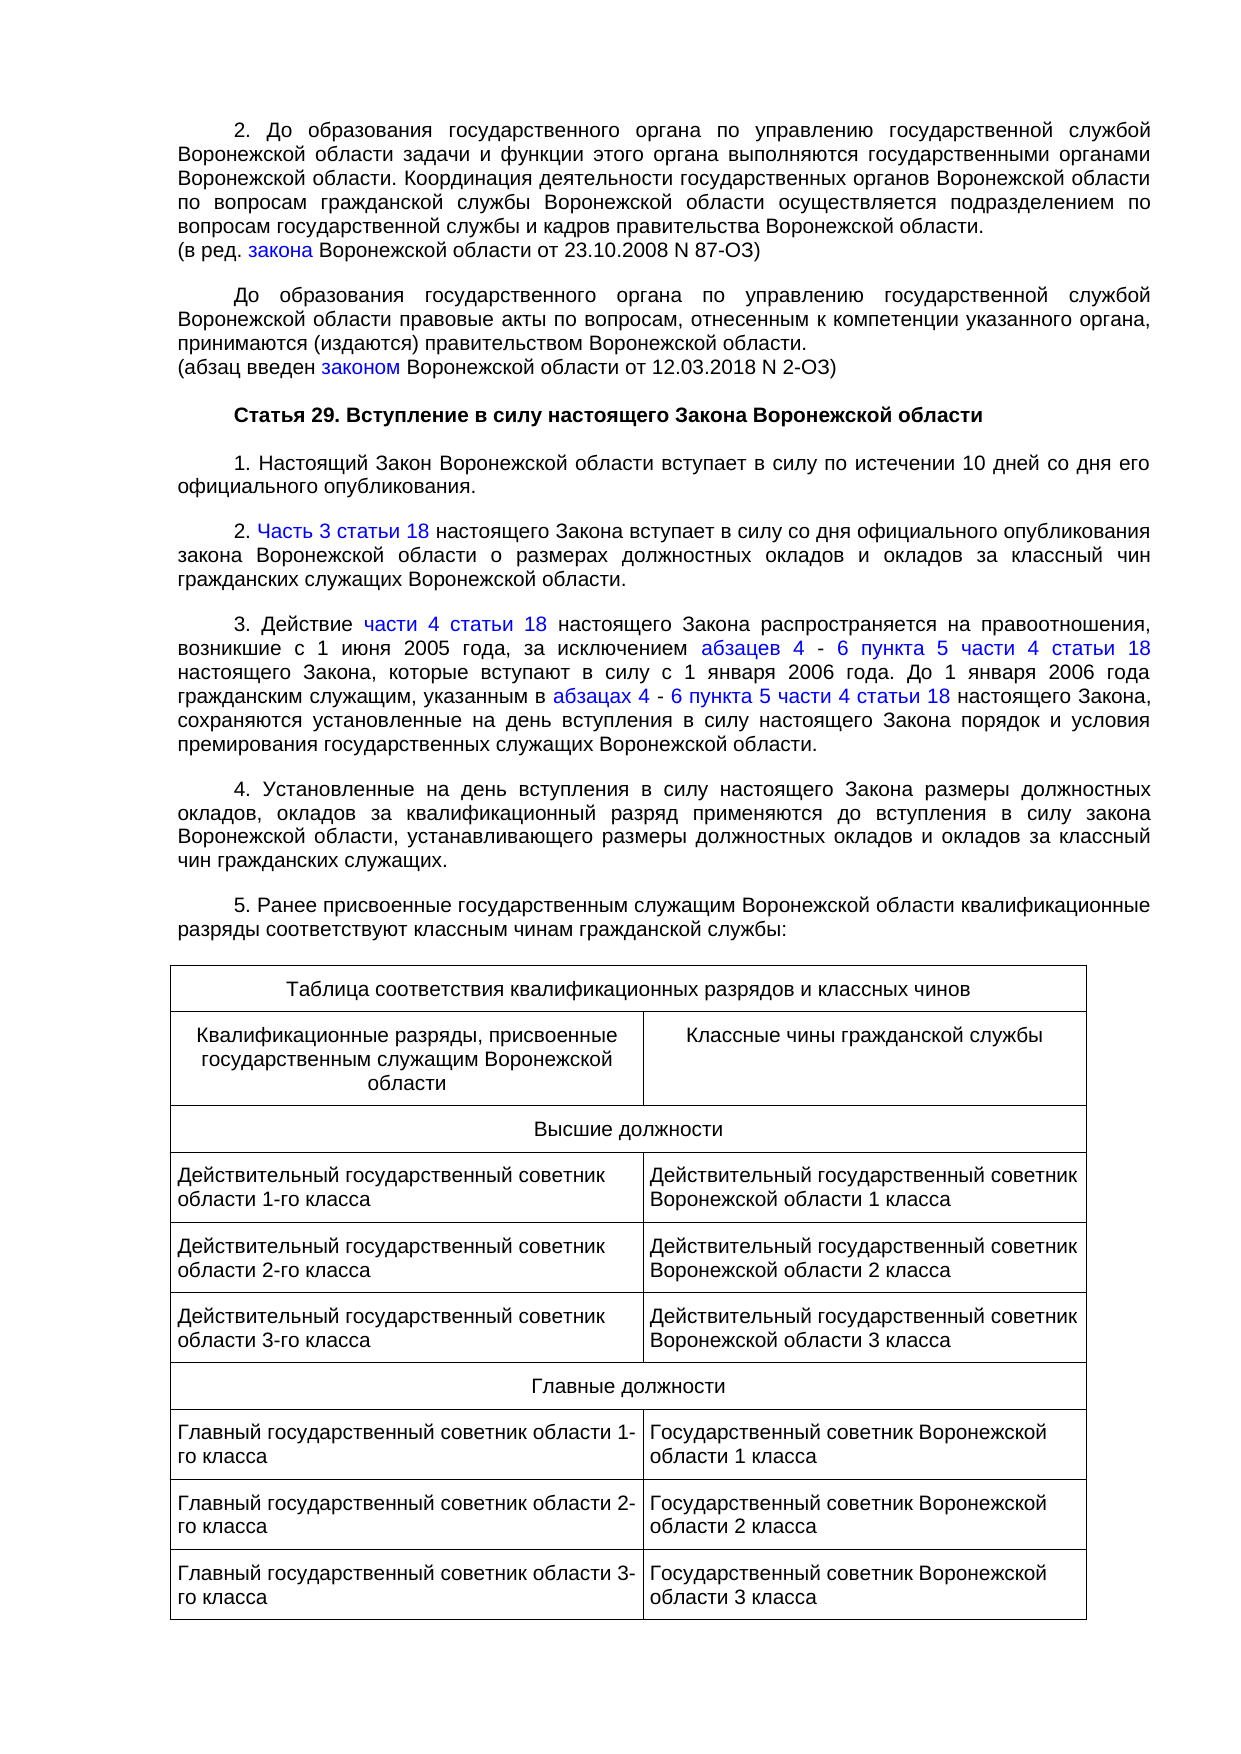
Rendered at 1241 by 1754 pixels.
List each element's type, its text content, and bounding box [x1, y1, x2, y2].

table_cell Государственный советник Воронежской области 1 класса [644, 1410, 1086, 1479]
text 4. Установленные на день вступления в силу настоящего Закона размеры должностных окладов, окладов за квалификационный разряд применяются до вступления в силу закона Воронежской области, устанавливающего размеры должностных окладов и окладов за классный чин гражданских служащих. [177, 776, 1152, 872]
table_cell Действительный государственный советник области 1-го класса [171, 1153, 643, 1222]
table_cell Классные чины гражданской службы [644, 1012, 1086, 1105]
table_cell Действительный государственный советник Воронежской области 3 класса [644, 1293, 1086, 1362]
text (абзац введен законом Воронежской области от 12.03.2018 N 2-ОЗ) [177, 354, 1152, 378]
table_cell Главный государственный советник области 2-го класса [171, 1480, 643, 1549]
table_cell Действительный государственный советник области 2-го класса [171, 1223, 643, 1292]
text 2. Часть 3 статьи 18 настоящего Закона вступает в силу со дня официального опубликования закона Воронежской области о размерах должностных окладов и окладов за классный чин гражданских служащих Воронежской области. [177, 519, 1152, 591]
text 5. Ранее присвоенные государственным служащим Воронежской области квалификационные разряды соответствуют классным чинам гражданской службы: [177, 893, 1152, 941]
text 3. Действие части 4 статьи 18 настоящего Закона распространяется на правоотношения, возникшие с 1 июня 2005 года, за исключением абзацев 4 - 6 пункта 5 части 4 статьи 18 настоящего Закона, которые вступают в силу с 1 января 2006 года. До 1 января 2006 года гражданским служащим, указанным в абзацах 4 - 6 пункта 5 части 4 статьи 18 настоящего Закона, сохраняются установленные на день вступления в силу настоящего Закона порядок и условия премирования государственных служащих Воронежской области. [177, 612, 1152, 756]
table_cell Квалификационные разряды, присвоенные государственным служащим Воронежской области [171, 1012, 643, 1105]
table_cell Действительный государственный советник Воронежской области 2 класса [644, 1223, 1086, 1292]
table_cell Действительный государственный советник области 3-го класса [171, 1293, 643, 1362]
table_cell Государственный советник Воронежской области 2 класса [644, 1480, 1086, 1549]
table_cell Главный государственный советник области 1-го класса [171, 1410, 643, 1479]
table_header Таблица соответствия квалификационных разрядов и классных чинов [171, 966, 1086, 1011]
table_cell Главные должности [171, 1363, 1086, 1408]
title Статья 29. Вступление в силу настоящего Закона Воронежской области [177, 402, 1152, 426]
text (в ред. закона Воронежской области от 23.10.2008 N 87-ОЗ) [177, 238, 1152, 262]
table_cell Действительный государственный советник Воронежской области 1 класса [644, 1153, 1086, 1222]
table_cell Государственный советник Воронежской области 3 класса [644, 1550, 1086, 1619]
text 1. Настоящий Закон Воронежской области вступает в силу по истечении 10 дней со дня его официального опубликования. [177, 450, 1152, 498]
table_cell Главный государственный советник области 3-го класса [171, 1550, 643, 1619]
text До образования государственного органа по управлению государственной службой Воронежской области правовые акты по вопросам, отнесенным к компетенции указанного органа, принимаются (издаются) правительством Воронежской области. [177, 283, 1152, 354]
table_cell Высшие должности [171, 1106, 1086, 1152]
text 2. До образования государственного органа по управлению государственной службой Воронежской области задачи и функции этого органа выполняются государственными органами Воронежской области. Координация деятельности государственных органов Воронежской области по вопросам гражданской службы Воронежской области осуществляется подразделением по вопросам государственной службы и кадров правительства Воронежской области. [177, 118, 1152, 238]
